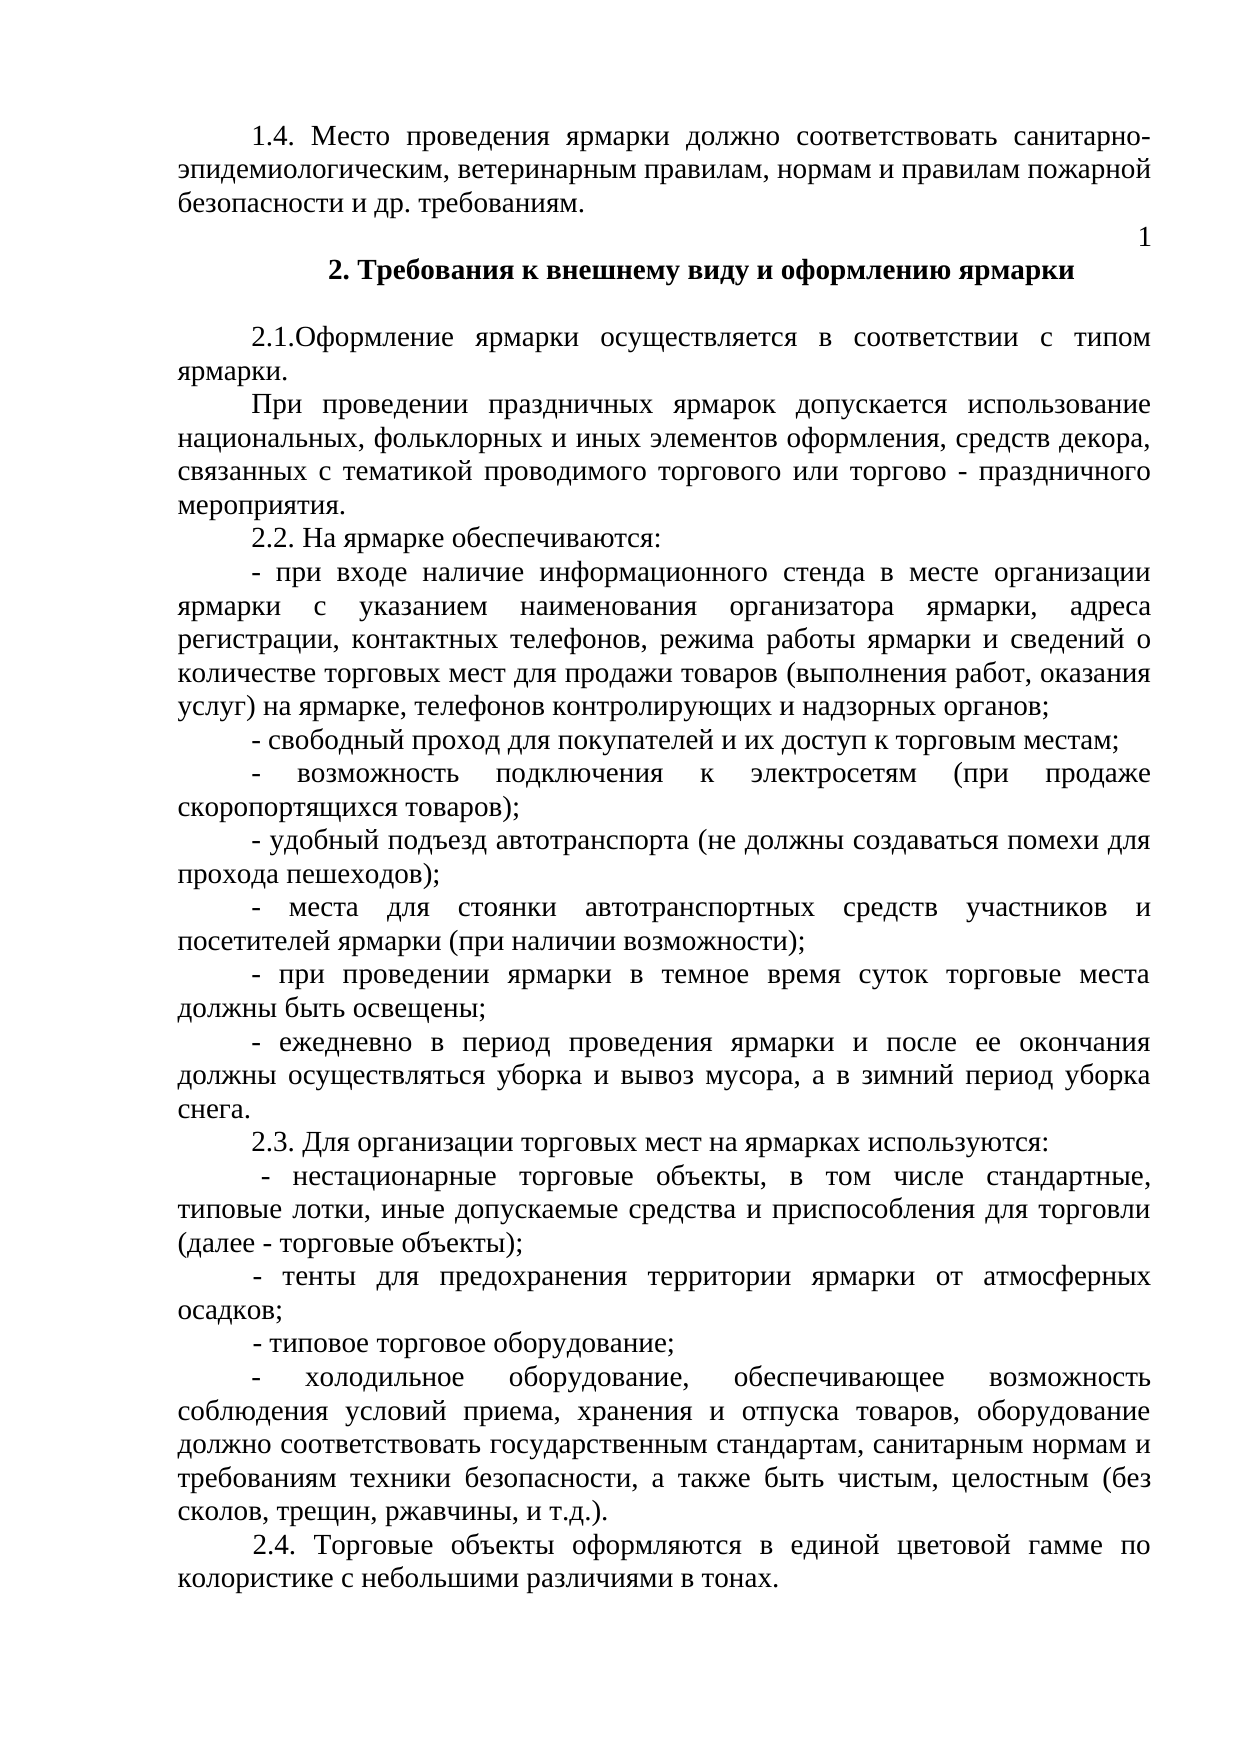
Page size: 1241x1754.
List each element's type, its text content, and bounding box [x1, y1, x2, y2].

text 2.2. На ярмарке обеспечиваются: [177, 521, 1152, 554]
text 2. Требования к внешнему виду и оформлению ярмарки [177, 252, 1152, 286]
text 2.3. Для организации торговых мест на ярмарках используются: [177, 1124, 1152, 1158]
text - типовое торговое оборудование; [177, 1326, 1152, 1359]
text - при входе наличие информационного стенда в месте организации ярмарки с указанием наименования организатора ярмарки, адреса регистрации, контактных телефонов, режима работы ярмарки и сведений о количестве торговых мест для продажи товаров (выполнения работ, оказания услуг) на ярмарке, телефонов контролирующих и надзорных органов; [177, 554, 1152, 722]
text 2.1.Оформление ярмарки осуществляется в соответствии с типом ярмарки. [177, 319, 1152, 386]
text - возможность подключения к электросетям (при продаже скоропортящихся товаров); [177, 755, 1152, 822]
text - места для стоянки автотранспортных средств участников и посетителей ярмарки (при наличии возможности); [177, 889, 1152, 957]
text - удобный подъезд автотранспорта (не должны создаваться помехи для прохода пешеходов); [177, 822, 1152, 889]
text 1.4. Место проведения ярмарки должно соответствовать санитарно- эпидемиологическим, ветеринарным правилам, нормам и правилам пожарной безопасности и др. требованиям. [177, 118, 1152, 219]
text - при проведении ярмарки в темное время суток торговые места должны быть освещены; [177, 957, 1152, 1024]
text 2.4. Торговые объекты оформляются в единой цветовой гамме по колористике с небольшими различиями в тонах. [177, 1527, 1152, 1594]
text 1 [177, 219, 1152, 252]
text - тенты для предохранения территории ярмарки от атмосферных осадков; [177, 1258, 1152, 1326]
text - холодильное оборудование, обеспечивающее возможность соблюдения условий приема, хранения и отпуска товаров, оборудование должно соответствовать государственным стандартам, санитарным нормам и требованиям техники безопасности, а также быть чистым, целостным (без сколов, трещин, ржавчины, и т.д.). [177, 1359, 1152, 1527]
text - ежедневно в период проведения ярмарки и после ее окончания должны осуществляться уборка и вывоз мусора, а в зимний период уборка снега. [177, 1024, 1152, 1124]
text При проведении праздничных ярмарок допускается использование национальных, фольклорных и иных элементов оформления, средств декора, связанных с тематикой проводимого торгового или торгово - праздничного мероприятия. [177, 386, 1152, 521]
text - нестационарные торговые объекты, в том числе стандартные, типовые лотки, иные допускаемые средства и приспособления для торговли (далее - торговые объекты); [177, 1158, 1152, 1258]
text - свободный проход для покупателей и их доступ к торговым местам; [177, 722, 1152, 755]
